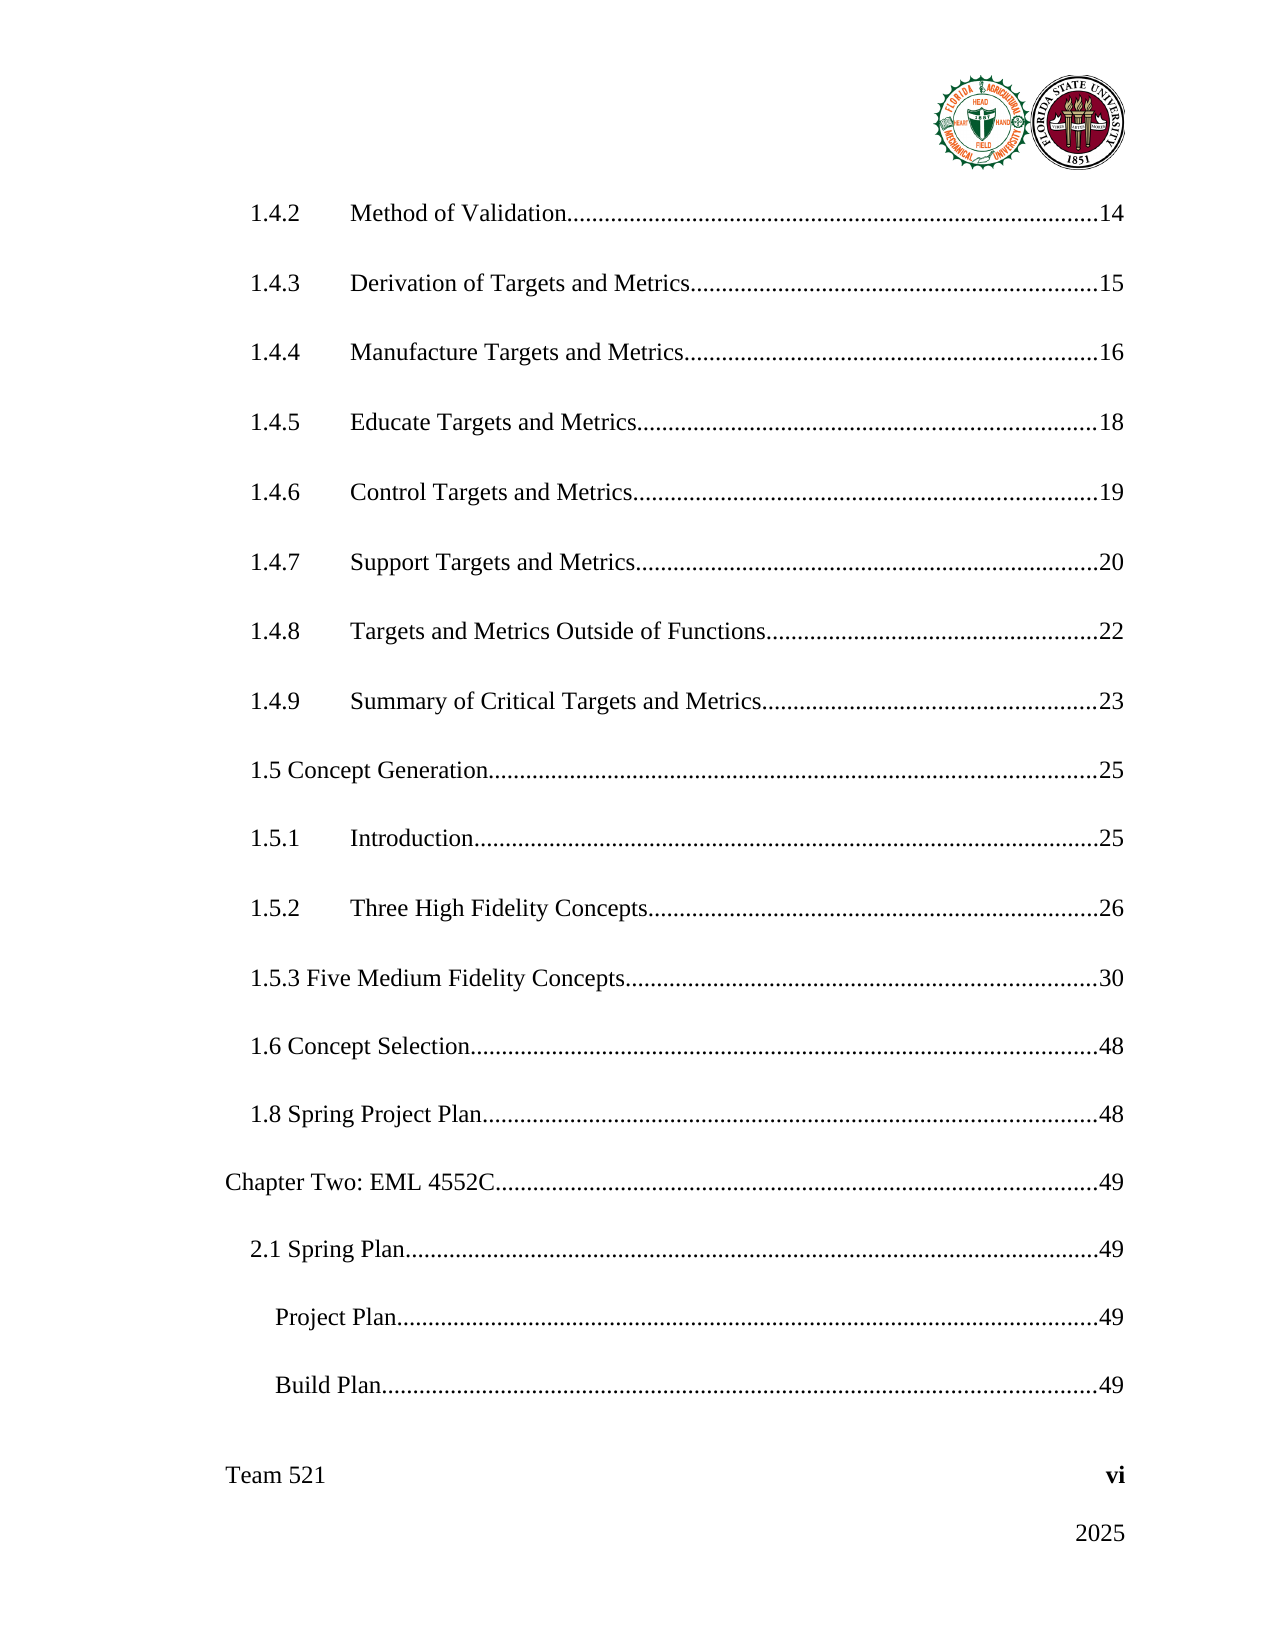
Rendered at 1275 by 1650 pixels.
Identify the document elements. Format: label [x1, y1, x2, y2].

picture [933, 75, 1125, 170]
